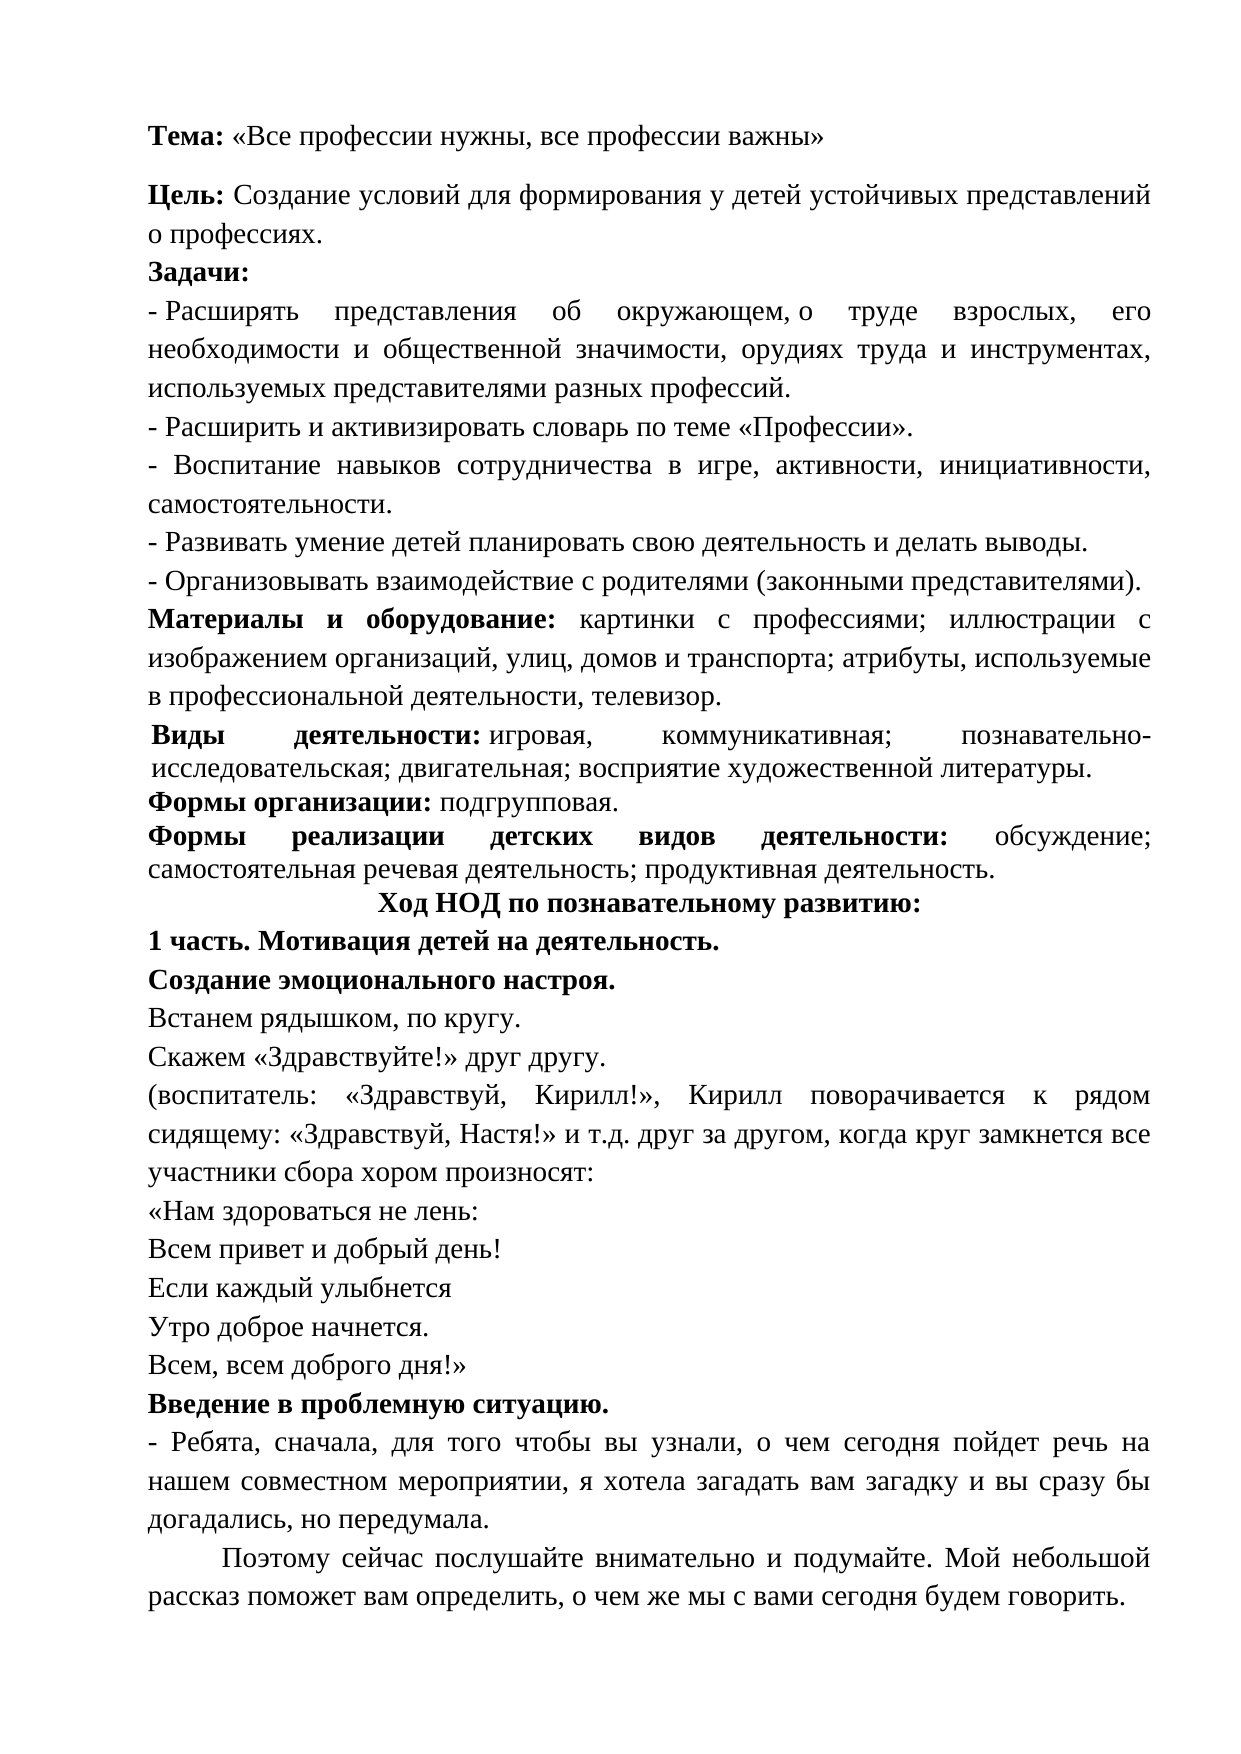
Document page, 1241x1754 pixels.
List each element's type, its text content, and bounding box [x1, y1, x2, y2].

text Виды деятельности: игровая, коммуникативная; познавательно-исследовательская; двигательная; восприятие художественной литературы. [151, 717, 1152, 784]
text - Организовывать взаимодействие с родителями (законными представителями). [148, 563, 1152, 596]
text Формы реализации детских видов деятельности: обсуждение; самостоятельная речевая деятельность; продуктивная деятельность. [148, 818, 1152, 885]
text Задачи: [148, 254, 1152, 288]
text - Ребята, сначала, для того чтобы вы узнали, о чем сегодня пойдет речь на нашем совместном мероприятии, я хотела загадать вам загадку и вы сразу бы догадались, но передумала. [148, 1424, 1152, 1535]
text Тема: «Все профессии нужны, все профессии важны» [148, 118, 1152, 152]
text Материалы и оборудование: картинки с профессиями; иллюстрации с изображением организаций, улиц, домов и транспорта; атрибуты, используемые в профессиональной деятельности, телевизор. [148, 601, 1152, 712]
text Всем, всем доброго дня!» [148, 1347, 1152, 1381]
text Создание эмоционального настроя. [148, 962, 1152, 995]
text Встанем рядышком, по кругу. [148, 1000, 1152, 1034]
text Цель: Создание условий для формирования у детей устойчивых представлений о профессиях. [148, 177, 1152, 249]
text «Нам здороваться не лень: [148, 1193, 1152, 1227]
text (воспитатель: «Здравствуй, Кирилл!», Кирилл поворачивается к рядом сидящему: «Здравствуй, Настя!» и т.д. друг за другом, когда круг замкнется все участники сбора хором произносят: [148, 1077, 1152, 1188]
text Введение в проблемную ситуацию. [148, 1386, 1152, 1419]
text - Расширить и активизировать словарь по теме «Профессии». [148, 409, 1152, 442]
text - Развивать умение детей планировать свою деятельность и делать выводы. [148, 524, 1152, 558]
text Формы организации: подгрупповая. [148, 784, 1152, 818]
text Утро доброе начнется. [148, 1309, 1152, 1342]
text Всем привет и добрый день! [148, 1232, 1152, 1265]
text Ход НОД по познавательному развитию: [148, 885, 1152, 918]
text Если каждый улыбнется [148, 1270, 1152, 1304]
text Скажем «Здравствуйте!» друг другу. [148, 1039, 1152, 1072]
text - Воспитание навыков сотрудничества в игре, активности, инициативности, самостоятельности. [148, 447, 1152, 519]
text 1 часть. Мотивация детей на деятельность. [148, 923, 1152, 957]
text Поэтому сейчас послушайте внимательно и подумайте. Мой небольшой рассказ поможет вам определить, о чем же мы с вами сегодня будем говорить. [148, 1540, 1152, 1612]
text - Расширять представления об окружающем, о труде взрослых, его необходимости и общественной значимости, орудиях труда и инструментах, используемых представителями разных профессий. [148, 293, 1152, 404]
